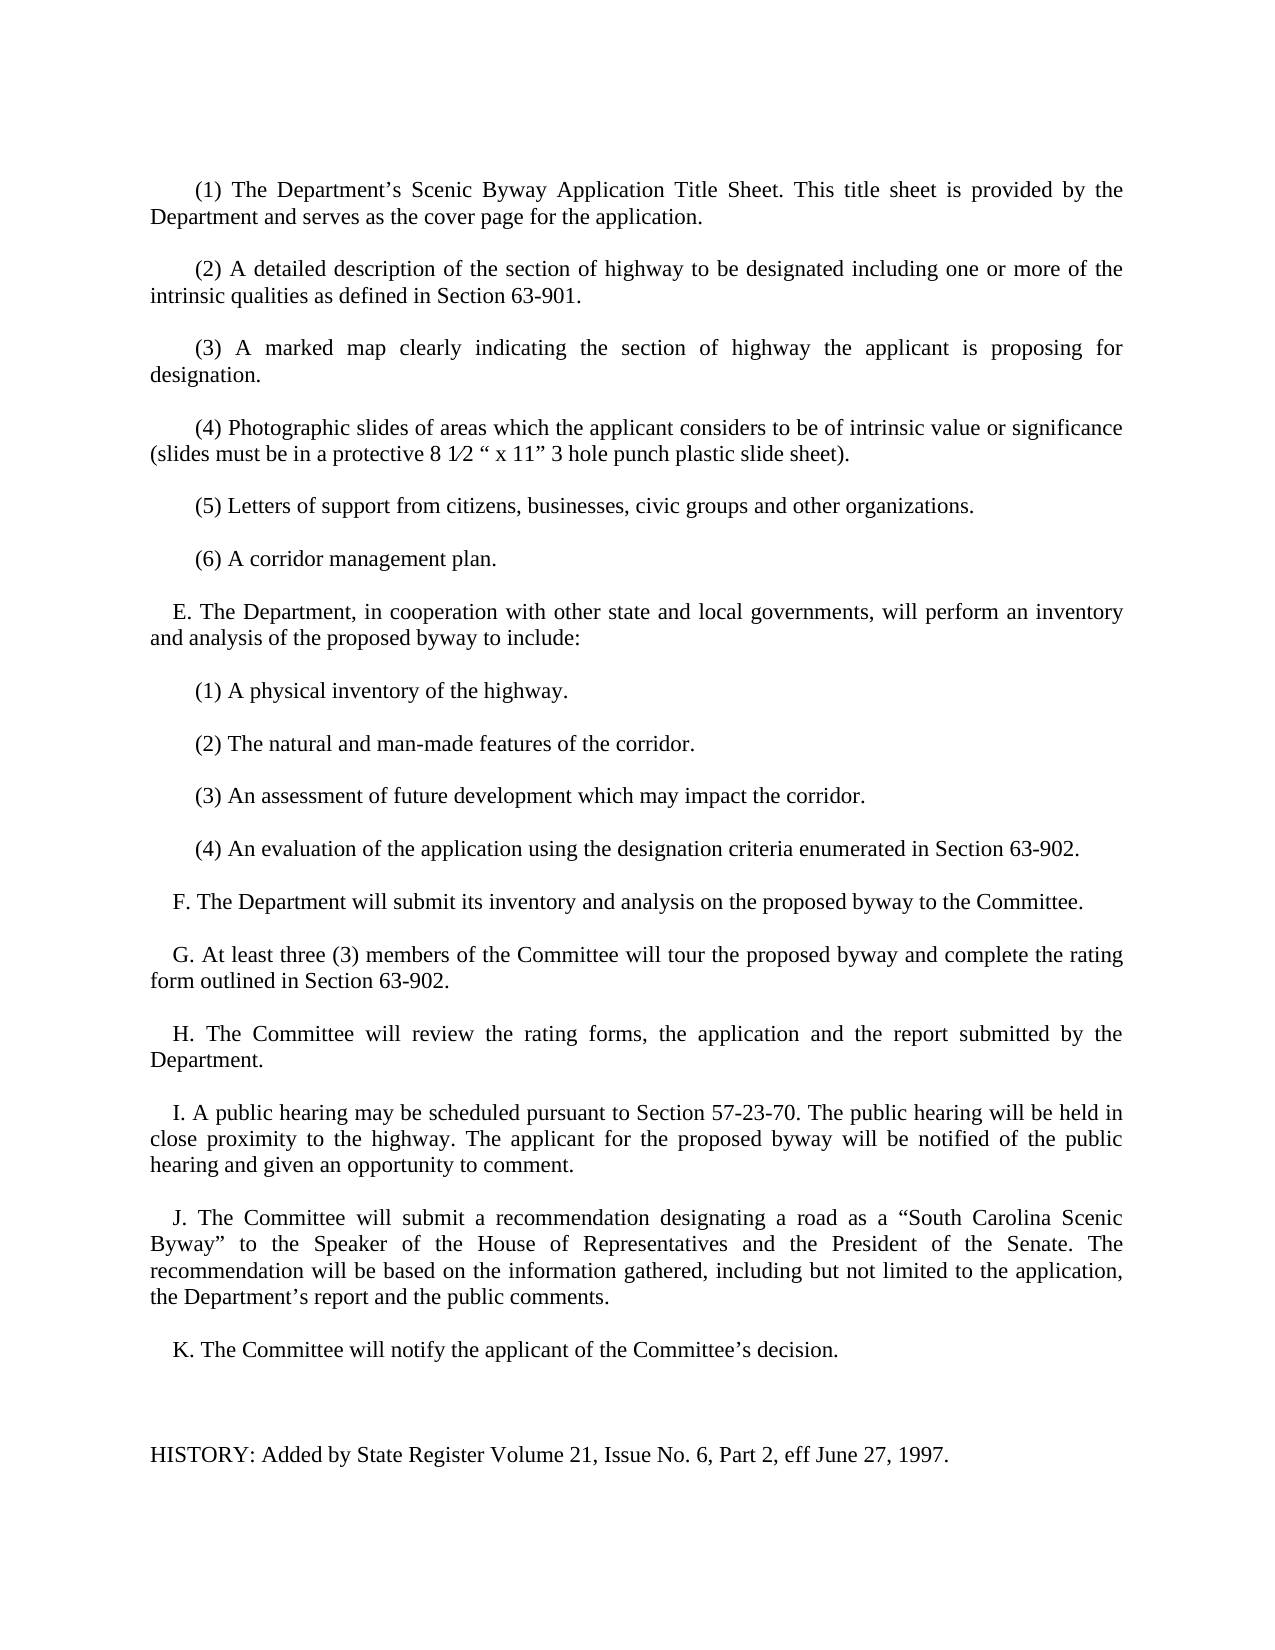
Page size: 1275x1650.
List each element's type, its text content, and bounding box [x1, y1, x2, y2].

text (1) The Department’s Scenic Byway Application Title Sheet. This title sheet is provided by the Department and serves as the cover page for the application. [150, 176, 1125, 229]
text H. The Committee will review the rating forms, the application and the report submitted by the Department. [150, 1020, 1125, 1072]
text G. At least three (3) members of the Committee will tour the proposed byway and complete the rating form outlined in Section 63-902. [150, 941, 1125, 993]
text K. The Committee will notify the applicant of the Committee’s decision. [150, 1336, 1125, 1362]
text (4) Photographic slides of areas which the applicant considers to be of intrinsic value or significance (slides must be in a protective 8 1⁄2 “ x 11” 3 hole punch plastic slide sheet). [150, 413, 1125, 466]
text (2) A detailed description of the section of highway to be designated including one or more of the intrinsic qualities as defined in Section 63-901. [150, 255, 1125, 308]
text (3) A marked map clearly indicating the section of highway the applicant is proposing for designation. [150, 334, 1125, 387]
text (4) An evaluation of the application using the designation criteria enumerated in Section 63-902. [150, 835, 1125, 862]
text F. The Department will submit its inventory and analysis on the proposed byway to the Committee. [150, 888, 1125, 914]
text (1) A physical inventory of the highway. [150, 677, 1125, 703]
text (2) The natural and man-made features of the corridor. [150, 730, 1125, 756]
text (3) An assessment of future development which may impact the corridor. [150, 782, 1125, 809]
text J. The Committee will submit a recommendation designating a road as a “South Carolina Scenic Byway” to the Speaker of the House of Representatives and the President of the Senate. The recommendation will be based on the information gathered, including but not limited to the application, the Department’s report and the public comments. [150, 1204, 1125, 1309]
text (6) A corridor management plan. [150, 545, 1125, 572]
text HISTORY: Added by State Register Volume 21, Issue No. 6, Part 2, eff June 27, 1997. [150, 1441, 1125, 1468]
text E. The Department, in cooperation with other state and local governments, will perform an inventory and analysis of the proposed byway to include: [150, 598, 1125, 651]
text I. A public hearing may be scheduled pursuant to Section 57-23-70. The public hearing will be held in close proximity to the highway. The applicant for the proposed byway will be notified of the public hearing and given an opportunity to comment. [150, 1099, 1125, 1178]
text (5) Letters of support from citizens, businesses, civic groups and other organizations. [150, 493, 1125, 519]
